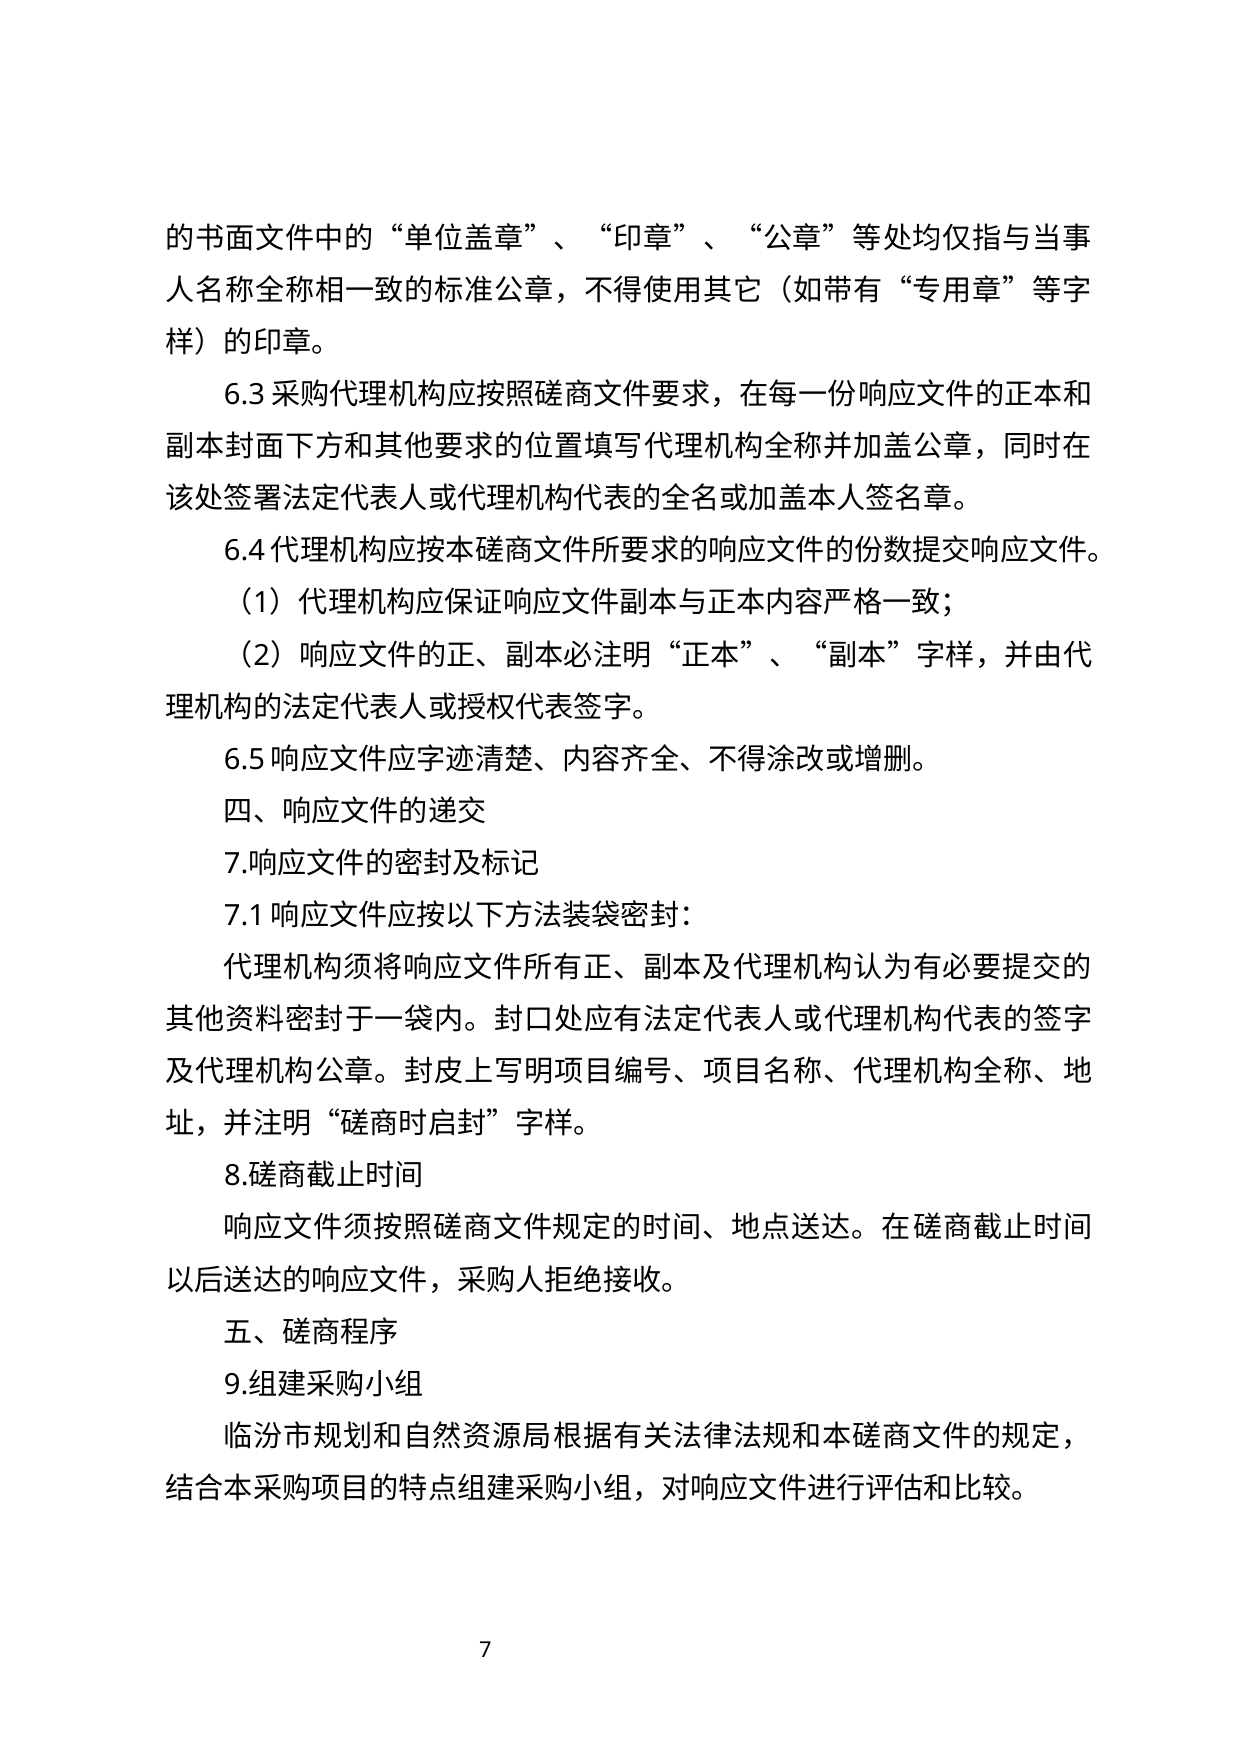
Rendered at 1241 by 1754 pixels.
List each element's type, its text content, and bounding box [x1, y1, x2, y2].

text 6.3采购代理机构应按照磋商文件要求，在每一份响应文件的正本和副本封面下方和其他要求的位置填写代理机构全称并加盖公章，同时在该处签署法定代表人或代理机构代表的全名或加盖本人签名章。 [165, 363, 1093, 519]
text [165, 207, 1093, 363]
text 7.响应文件的密封及标记 [165, 832, 1093, 884]
text 6.5响应文件应字迹清楚、内容齐全、不得涂改或增删。 [165, 727, 1093, 779]
text 代理机构须将响应文件所有正、副本及代理机构认为有必要提交的其他资料密封于一袋内。封口处应有法定代表人或代理机构代表的签字及代理机构公章。封皮上写明项目编号、项目名称、代理机构全称、地址，并注明“磋商时启封”字样。 [165, 936, 1093, 1144]
text 6.4代理机构应按本磋商文件所要求的响应文件的份数提交响应文件。 [165, 519, 1093, 571]
text （2）响应文件的正、副本必注明“正本”、“副本”字样，并由代理机构的法定代表人或授权代表签字。 [165, 623, 1093, 727]
text 四、响应文件的递交 [165, 779, 1093, 832]
text （1）代理机构应保证响应文件副本与正本内容严格一致； [165, 571, 1093, 623]
text 9.组建采购小组 [165, 1352, 1093, 1404]
text 临汾市规划和自然资源局根据有关法律法规和本磋商文件的规定，结合本采购项目的特点组建采购小组，对响应文件进行评估和比较。 [165, 1404, 1093, 1509]
text 五、磋商程序 [165, 1300, 1093, 1352]
text 7.1响应文件应按以下方法装袋密封： [165, 884, 1093, 936]
text 8.磋商截止时间 [224, 1144, 1093, 1196]
text 响应文件须按照磋商文件规定的时间、地点送达。在磋商截止时间以后送达的响应文件，采购人拒绝接收。 [165, 1196, 1093, 1300]
